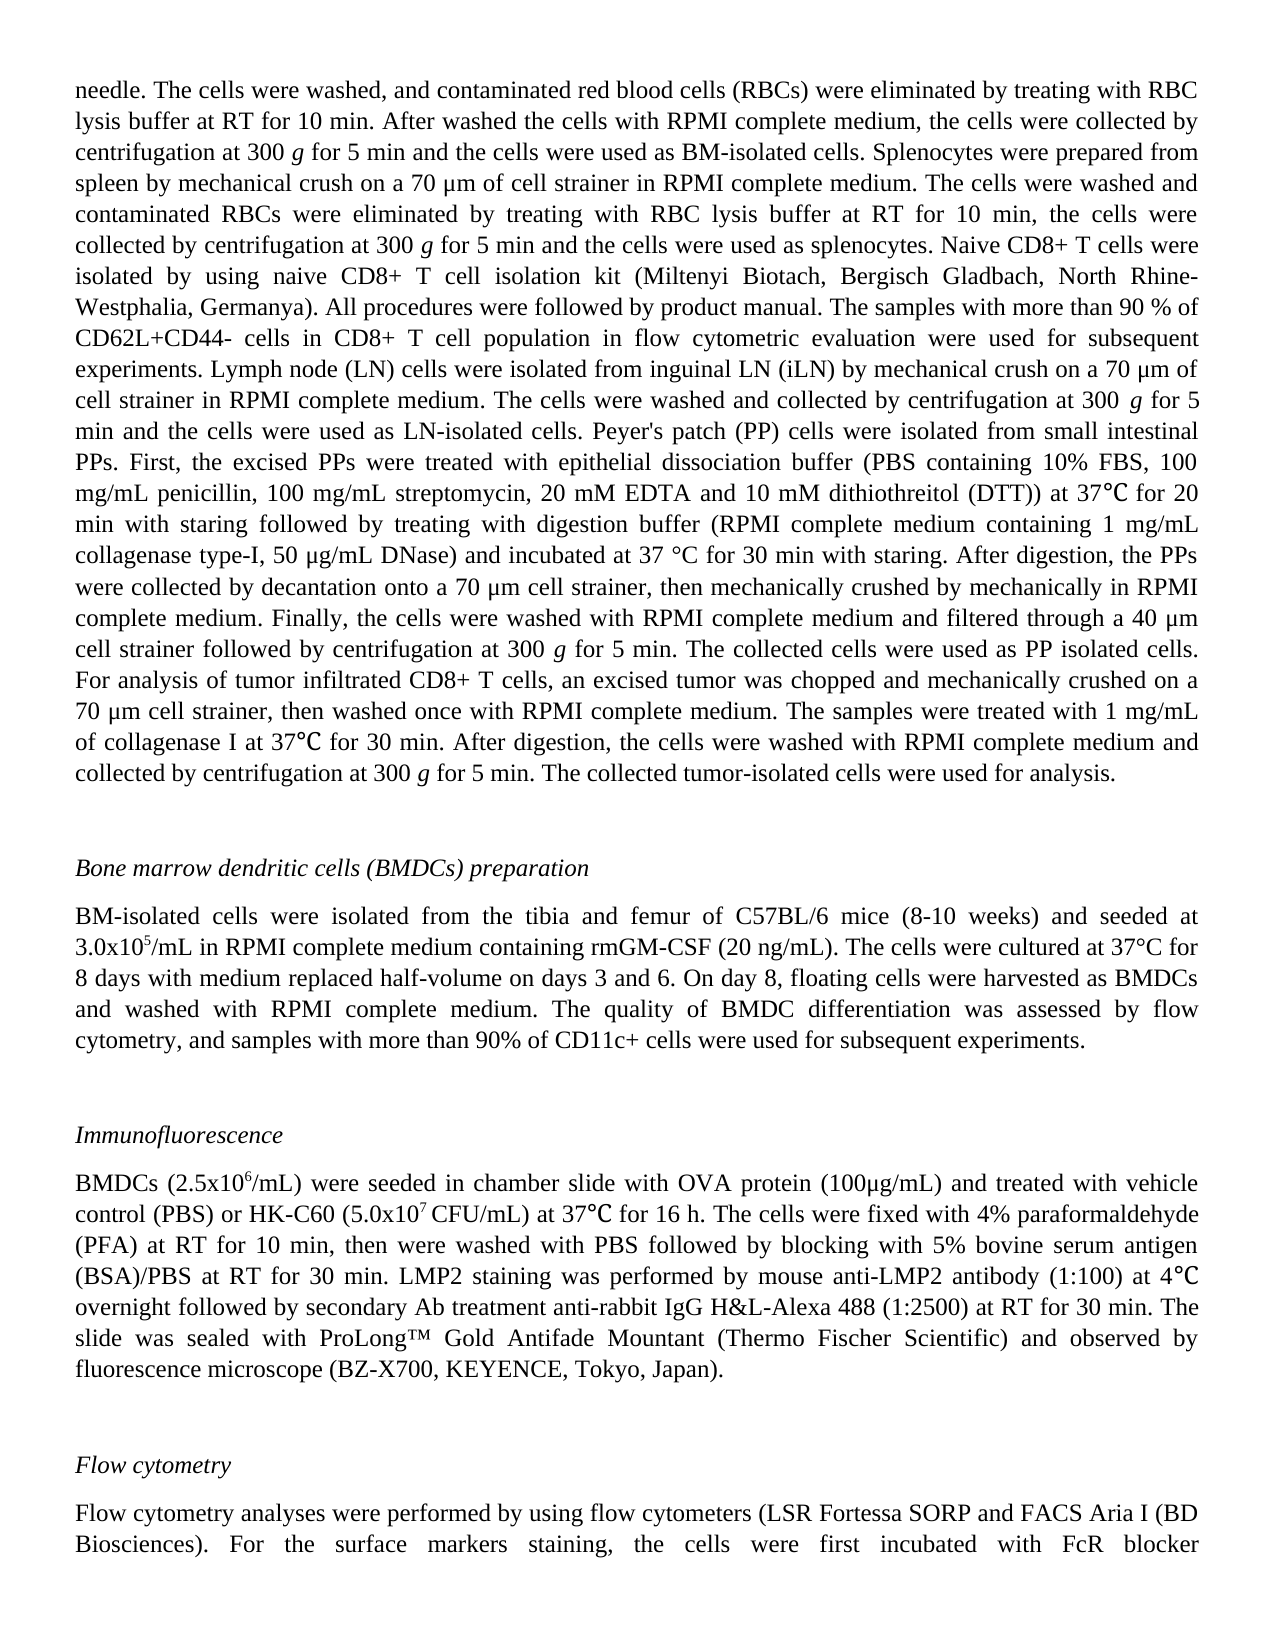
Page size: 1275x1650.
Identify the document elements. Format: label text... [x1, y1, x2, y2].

text Bone marrow dendritic cells (BMDCs) preparation [75, 853, 1200, 882]
text BM-isolated cells were isolated from the tibia and femur of C57BL/6 mice (8-10 weeks) and seeded at 3.0x105/mL in RPMI complete medium containing rmGM-CSF (20 ng/mL). The cells were cultured at 37°C for 8 days with medium replaced half-volume on days 3 and 6. On day 8, floating cells were harvested as BMDCs and washed with RPMI complete medium. The quality of BMDC differentiation was assessed by flow cytometry, and samples with more than 90% of CD11c+ cells were used for subsequent experiments. [75, 901, 1200, 1054]
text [75, 75, 1200, 787]
text Flow cytometry [75, 1450, 1200, 1479]
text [75, 1498, 1200, 1557]
text BMDCs (2.5x106/mL) were seeded in chamber slide with OVA protein (100μg/mL) and treated with vehicle control (PBS) or HK-C60 (5.0x107 CFU/mL) at 37℃ for 16 h. The cells were fixed with 4% paraformaldehyde (PFA) at RT for 10 min, then were washed with PBS followed by blocking with 5% bovine serum antigen (BSA)/PBS at RT for 30 min. LMP2 staining was performed by mouse anti-LMP2 antibody (1:100) at 4℃ overnight followed by secondary Ab treatment anti-rabbit IgG H&L-Alexa 488 (1:2500) at RT for 30 min. The slide was sealed with ProLong™ Gold Antifade Mountant (Thermo Fischer Scientific) and observed by fluorescence microscope (BZ-X700, KEYENCE, Tokyo, Japan). [75, 1168, 1200, 1383]
text Immunofluorescence [75, 1121, 1200, 1149]
